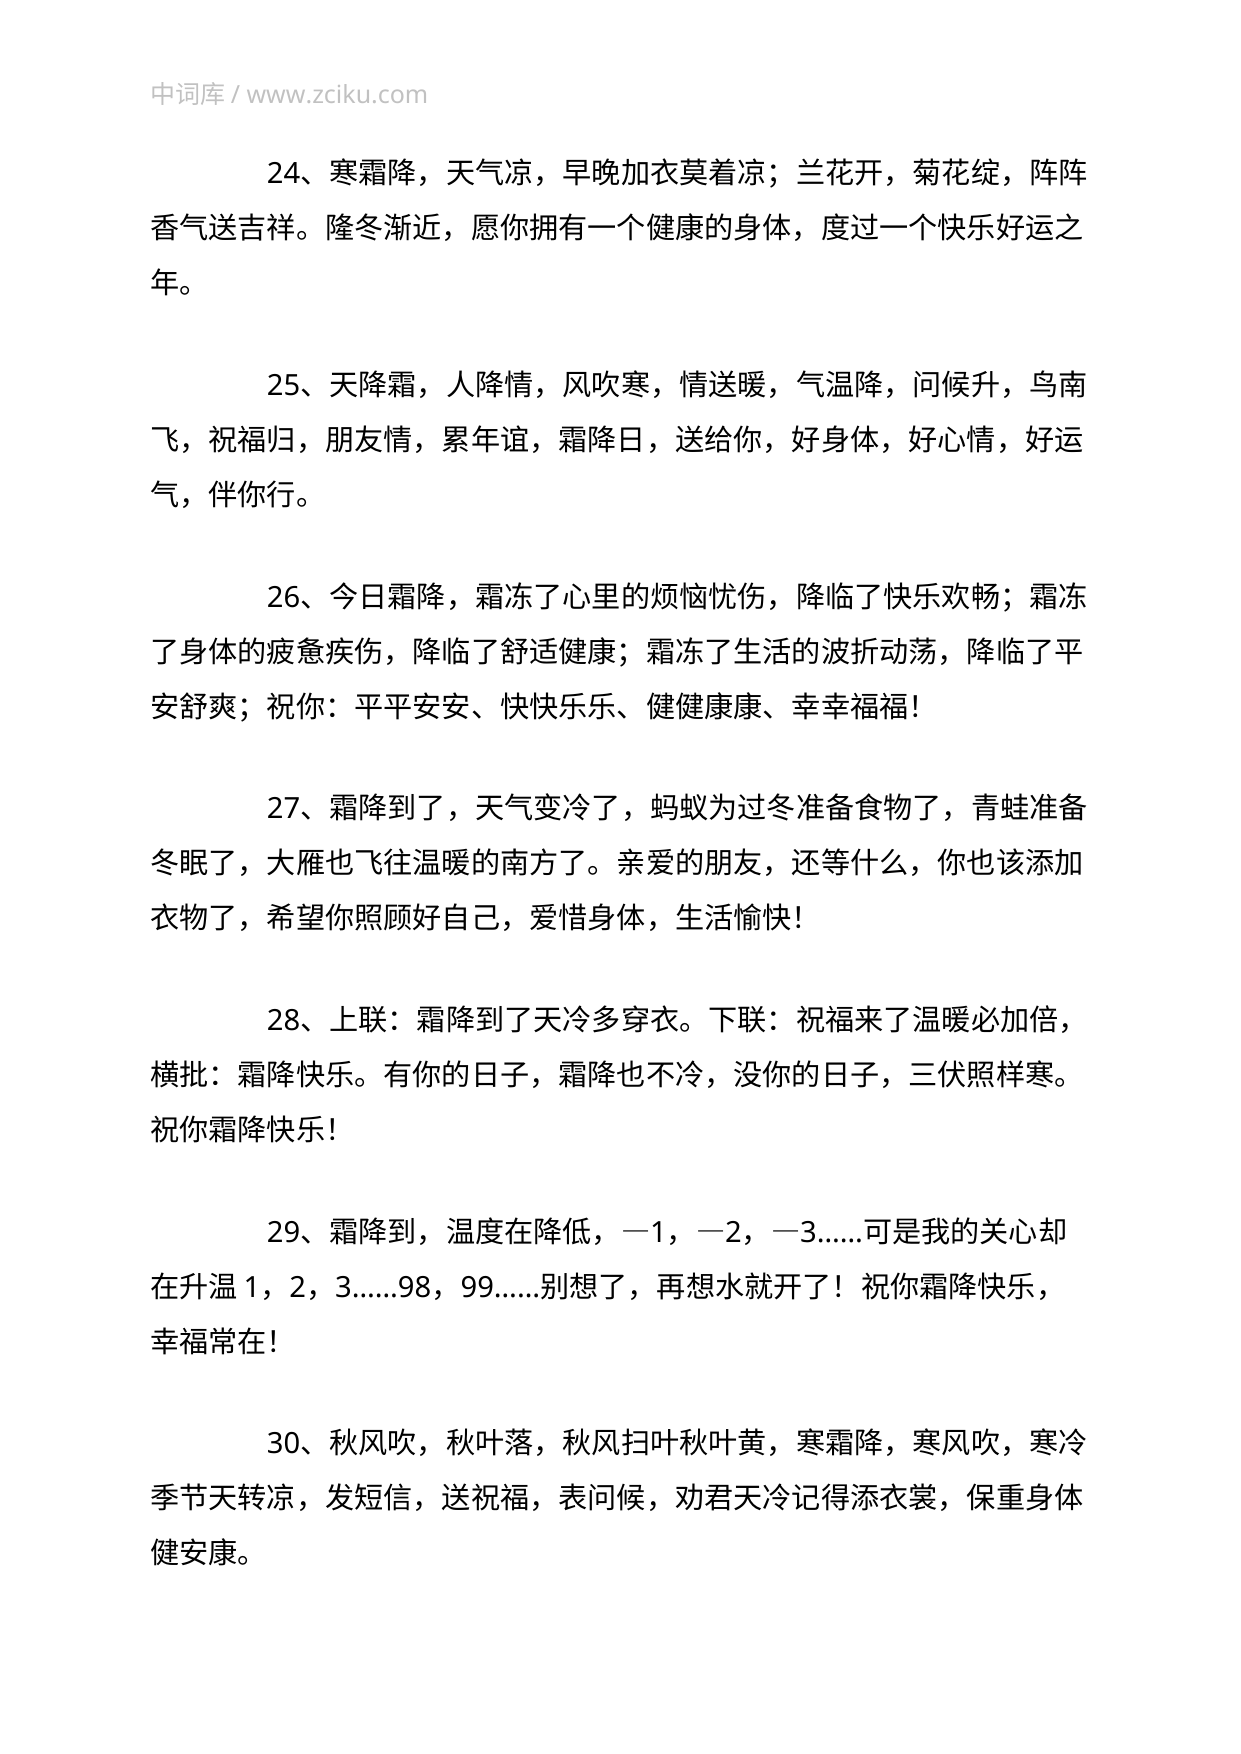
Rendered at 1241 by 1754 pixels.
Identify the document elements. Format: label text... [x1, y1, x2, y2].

text 28、上联：霜降到了天冷多穿衣。下联：祝福来了温暖必加倍，横批：霜降快乐。有你的日子，霜降也不冷，没你的日子，三伏照样寒。祝你霜降快乐！ [150, 997, 1090, 1149]
text 29、霜降到，温度在降低，—1，—2，—3……可是我的关心却在升温1，2，3……98，99……别想了，再想水就开了！祝你霜降快乐，幸福常在！ [150, 1208, 1090, 1361]
text 27、霜降到了，天气变冷了，蚂蚁为过冬准备食物了，青蛙准备冬眠了，大雁也飞往温暖的南方了。亲爱的朋友，还等什么，你也该添加衣物了，希望你照顾好自己，爱惜身体，生活愉快！ [150, 785, 1090, 937]
text 24、寒霜降，天气凉，早晚加衣莫着凉；兰花开，菊花绽，阵阵香气送吉祥。隆冬渐近，愿你拥有一个健康的身体，度过一个快乐好运之年。 [150, 150, 1090, 302]
text 26、今日霜降，霜冻了心里的烦恼忧伤，降临了快乐欢畅；霜冻了身体的疲惫疾伤，降临了舒适健康；霜冻了生活的波折动荡，降临了平安舒爽；祝你：平平安安、快快乐乐、健健康康、幸幸福福！ [150, 573, 1090, 726]
text 25、天降霜，人降情，风吹寒，情送暖，气温降，问候升，鸟南飞，祝福归，朋友情，累年谊，霜降日，送给你，好身体，好心情，好运气，伴你行。 [150, 362, 1090, 514]
text 30、秋风吹，秋叶落，秋风扫叶秋叶黄，寒霜降，寒风吹，寒冷季节天转凉，发短信，送祝福，表问候，劝君天冷记得添衣裳，保重身体健安康。 [150, 1420, 1090, 1572]
